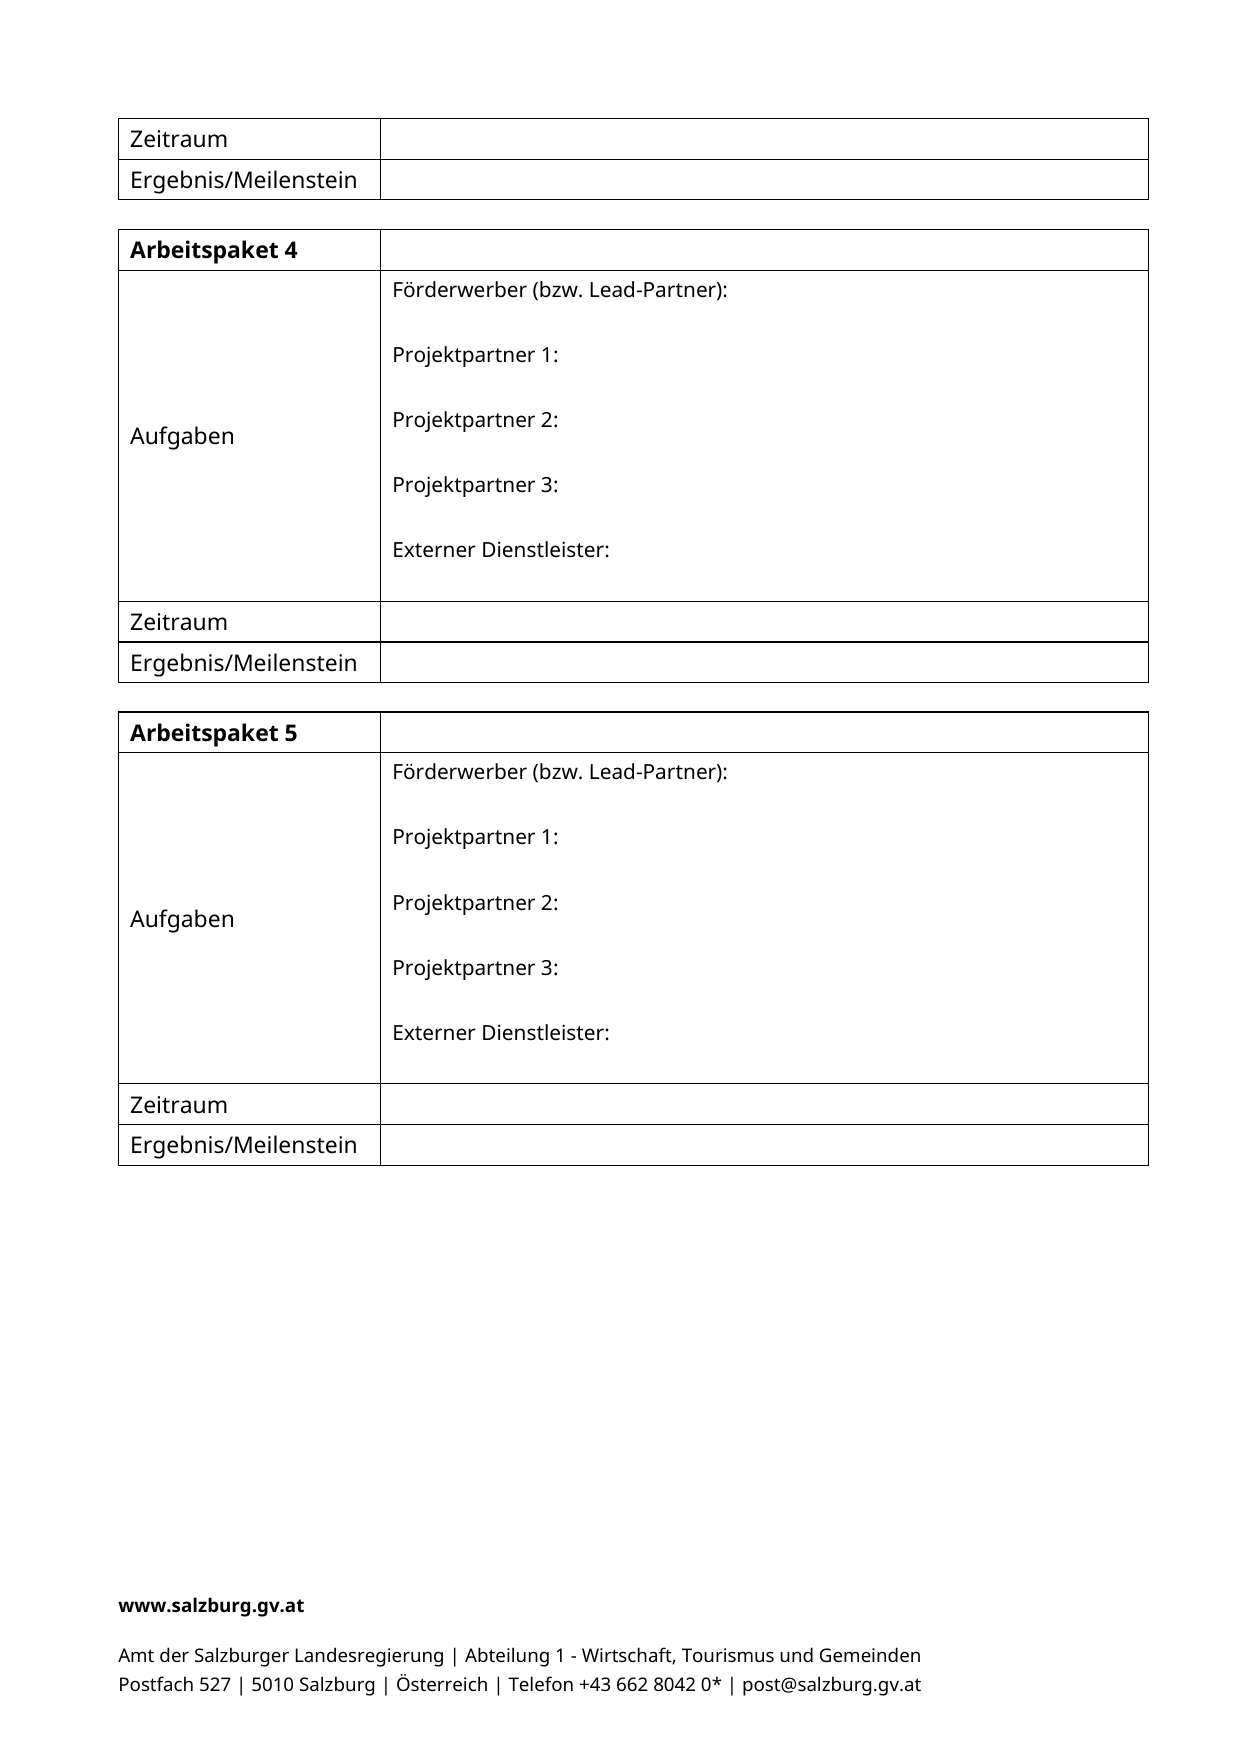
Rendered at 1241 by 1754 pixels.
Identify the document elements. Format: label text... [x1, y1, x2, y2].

table_cell [381, 602, 1148, 641]
table_cell [381, 1084, 1148, 1124]
table_cell [381, 643, 1148, 682]
table_header Arbeitspaket 5 [119, 713, 380, 752]
table_cell Aufgaben [119, 271, 380, 601]
table_cell [381, 119, 1148, 159]
table_cell [381, 1125, 1148, 1164]
table_cell [381, 160, 1148, 199]
table_cell Zeitraum [119, 119, 380, 159]
table_header [381, 713, 1148, 752]
table_header [381, 230, 1148, 269]
table_cell Förderwerber (bzw. Lead-Partner): Projektpartner 1: Projektpartner 2: Projektpartner 3: Externer Dienstleister: [381, 753, 1148, 1083]
table_header Arbeitspaket 4 [119, 230, 380, 269]
table_cell Ergebnis/Meilenstein [119, 643, 380, 682]
table_cell Ergebnis/Meilenstein [119, 1125, 380, 1164]
table_cell Zeitraum [119, 602, 380, 641]
table_cell Zeitraum [119, 1084, 380, 1124]
table_cell Aufgaben [119, 753, 380, 1083]
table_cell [381, 271, 1148, 601]
table_cell Ergebnis/Meilenstein [119, 160, 380, 199]
